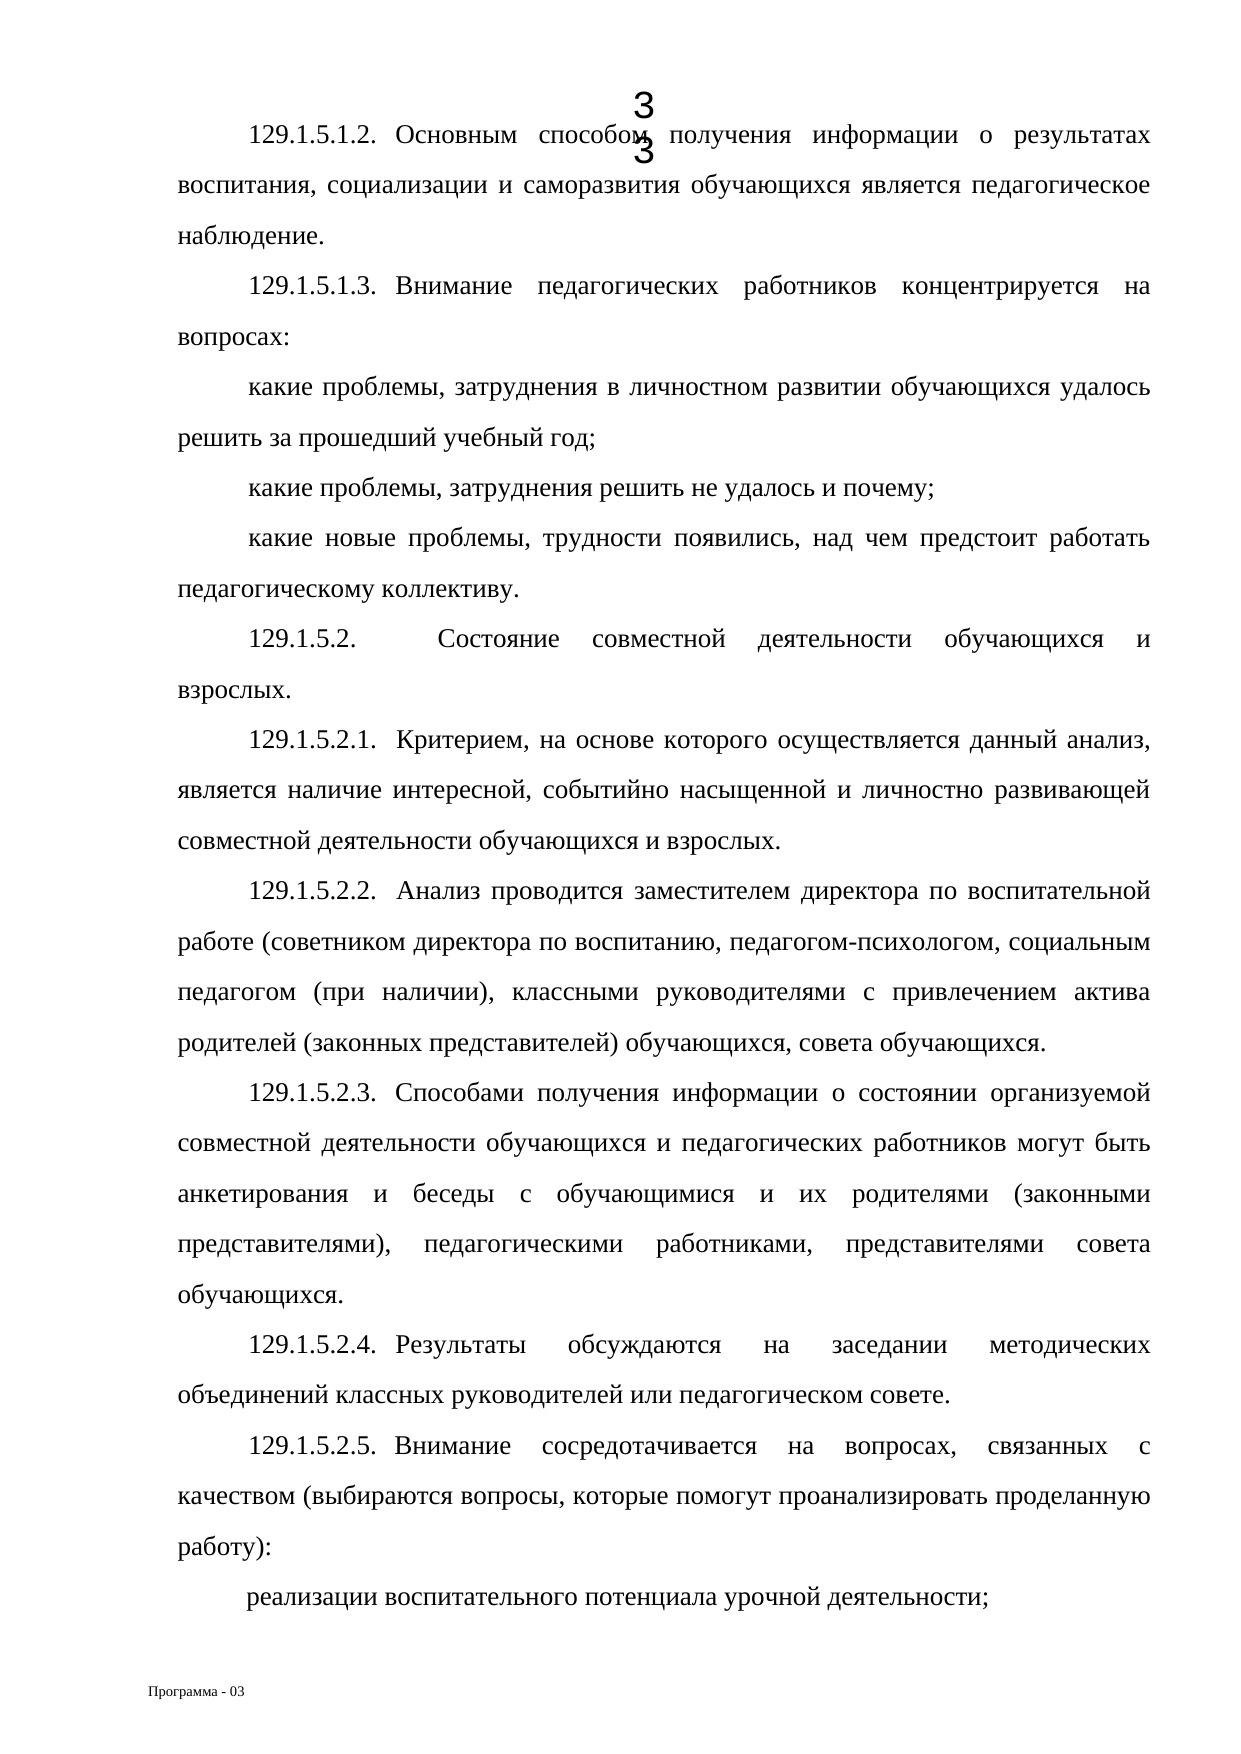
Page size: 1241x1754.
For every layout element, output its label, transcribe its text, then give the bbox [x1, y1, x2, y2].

list Состояние совместной деятельности обучающихся и взрослых. [177, 622, 1152, 704]
list Анализ проводится заместителем директора по воспитательной работе (советником директора по воспитанию, педагогом-психологом, социальным педагогом (при наличии), классными руководителями с привлечением актива родителей (законных представителей) обучающихся, совета обучающихся. [177, 874, 1152, 1057]
text какие проблемы, затруднения решить не удалось и почему; [177, 471, 1152, 502]
text реализации воспитательного потенциала урочной деятельности; [177, 1580, 1152, 1611]
text какие новые проблемы, трудности появились, над чем предстоит работать педагогическому коллективу. [177, 521, 1152, 603]
list Результаты обсуждаются на заседании методических объединений классных руководителей или педагогическом совете. [177, 1328, 1152, 1410]
list Критерием, на основе которого осуществляется данный анализ, является наличие интересной, событийно насыщенной и личностно развивающей совместной деятельности обучающихся и взрослых. [177, 723, 1152, 855]
list Способами получения информации о состоянии организуемой совместной деятельности обучающихся и педагогических работников могут быть анкетирования и беседы с обучающимися и их родителями (законными представителями), педагогическими работниками, представителями совета обучающихся. [177, 1076, 1152, 1309]
list Основным способом получения информации о результатах воспитания, социализации и саморазвития обучающихся является педагогическое наблюдение. [177, 118, 1152, 250]
list Внимание педагогических работников концентрируется на вопросах: [177, 269, 1152, 351]
list Внимание сосредотачивается на вопросах, связанных с качеством (выбираются вопросы, которые помогут проанализировать проделанную работу): [177, 1429, 1152, 1561]
text какие проблемы, затруднения в личностном развитии обучающихся удалось решить за прошедший учебный год; [177, 370, 1152, 452]
